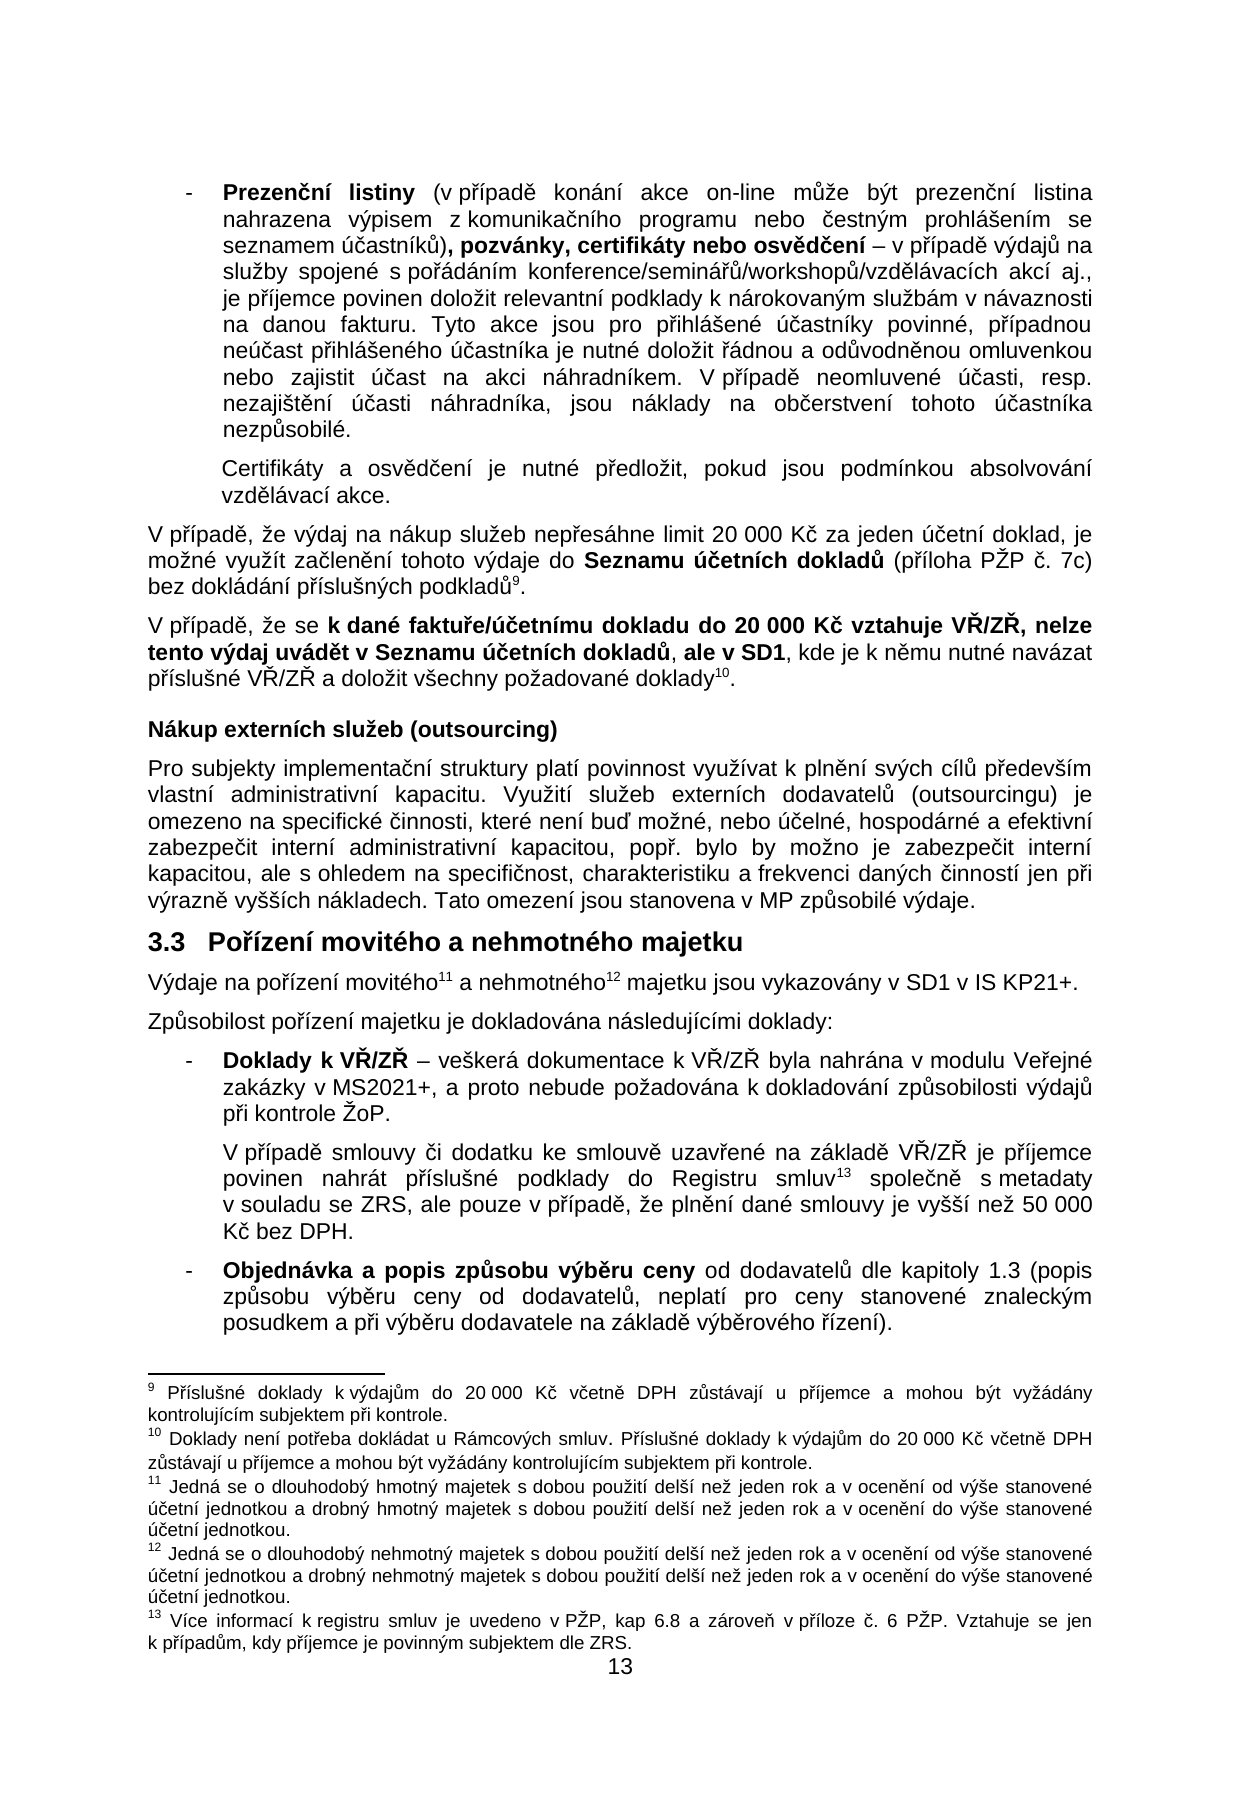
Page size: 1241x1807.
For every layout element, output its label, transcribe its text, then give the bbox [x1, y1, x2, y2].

text V případě, že výdaj na nákup služeb nepřesáhne limit 20 000 Kč za jeden účetní doklad, je možné využít začlenění tohoto výdaje do Seznamu účetních dokladů (příloha PŽP č. 7c) bez dokládání příslušných podkladů. [148, 521, 1092, 599]
list Doklady k VŘ/ZŘ – veškerá dokumentace k VŘ/ZŘ byla nahrána v modulu Veřejné zakázky v MS2021+, a proto nebude požadována k dokladování způsobilosti výdajů při kontrole ŽoP. [185, 1047, 1092, 1126]
text Výdaje na pořízení movitého a nehmotného majetku jsou vykazovány v SD1 v IS KP21+. [148, 969, 1092, 996]
list Objednávka a popis způsobu výběru ceny od dodavatelů dle kapitoly 1.3 (popis způsobu výběru ceny od dodavatelů, neplatí pro ceny stanovené znaleckým posudkem a při výběru dodavatele na základě výběrového řízení). [185, 1257, 1092, 1336]
list Prezenční listiny (v případě konání akce on-line může být prezenční listina nahrazena výpisem z komunikačního programu nebo čestným prohlášením se seznamem účastníků), pozvánky, certifikáty nebo osvědčení – v případě výdajů na služby spojené s pořádáním konference/seminářů/workshopů/vzdělávacích akcí aj., je příjemce povinen doložit relevantní podklady k nárokovaným službám v návaznosti na danou fakturu. Tyto akce jsou pro přihlášené účastníky povinné, případnou neúčast přihlášeného účastníka je nutné doložit řádnou a odůvodněnou omluvenkou nebo zajistit účast na akci náhradníkem. V případě neomluvené účasti, resp. nezajištění účasti náhradníka, jsou náklady na občerstvení tohoto účastníka nezpůsobilé. [185, 179, 1092, 443]
list V případě smlouvy či dodatku ke smlouvě uzavřené na základě VŘ/ZŘ je příjemce povinen nahrát příslušné podklady do Registru smluv společně s metadaty v souladu se ZRS, ale pouze v případě, že plnění dané smlouvy je vyšší než 50 000 Kč bez DPH. [223, 1139, 1092, 1244]
text V případě, že se k dané faktuře/účetnímu dokladu do 20 000 Kč vztahuje VŘ/ZŘ, nelze tento výdaj uvádět v Seznamu účetních dokladů, ale v SD1, kde je k němu nutné navázat příslušné VŘ/ZŘ a doložit všechny požadované doklady. [148, 612, 1092, 691]
subtitle Pořízení movitého a nehmotného majetku [148, 926, 1092, 957]
text Způsobilost pořízení majetku je dokladována následujícími doklady: [148, 1008, 1092, 1034]
text Pro subjekty implementační struktury platí povinnost využívat k plnění svých cílů především vlastní administrativní kapacitu. Využití služeb externích dodavatelů (outsourcingu) je omezeno na specifické činnosti, které není buď možné, nebo účelné, hospodárné a efektivní zabezpečit interní administrativní kapacitou, popř. bylo by možno je zabezpečit interní kapacitou, ale s ohledem na specifičnost, charakteristiku a frekvenci daných činností jen při výrazně vyšších nákladech. Tato omezení jsou stanovena v MP způsobilé výdaje. [148, 755, 1092, 913]
text Nákup externích služeb (outsourcing) [148, 716, 1092, 742]
text Certifikáty a osvědčení je nutné předložit, pokud jsou podmínkou absolvování vzdělávací akce. [221, 455, 1092, 508]
